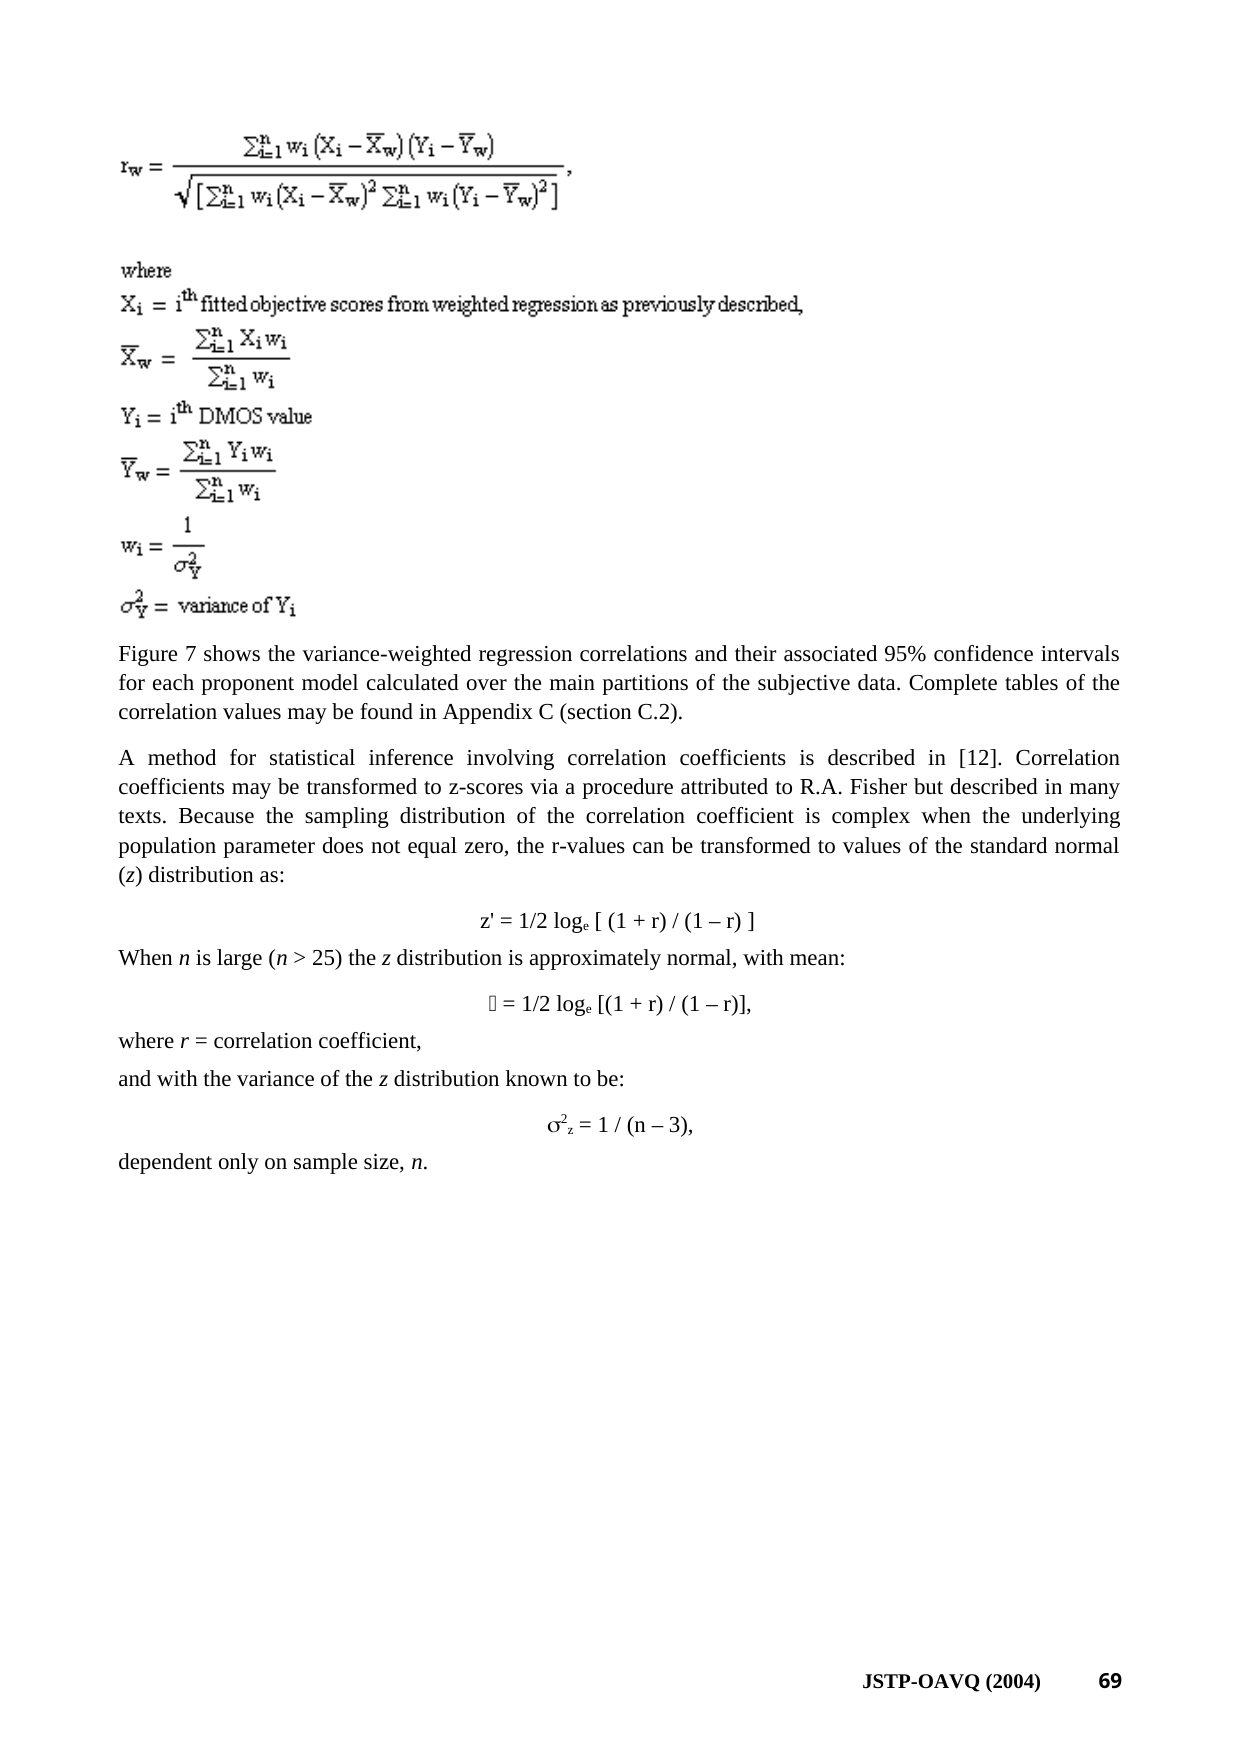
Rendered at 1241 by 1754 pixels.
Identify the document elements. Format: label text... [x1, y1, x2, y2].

text z' = 1/2 loge [ (1 + r) / (1 – r) ] [118, 905, 1122, 934]
text A method for statistical inference involving correlation coefficients is described in [12]. Correlation coefficients may be transformed to z-scores via a procedure attributed to R.A. Fisher but described in many texts. Because the sampling distribution of the correlation coefficient is complex when the underlying population parameter does not equal zero, the r-values can be transformed to values of the standard normal (z) distribution as: [118, 742, 1122, 888]
text Figure 7 shows the variance-weighted regression correlations and their associated 95% confidence intervals for each proponent model calculated over the main partitions of the subjective data. Complete tables of the correlation values may be found in Appendix C (section C.2). [118, 638, 1122, 726]
text When n is large (n > 25) the z distribution is approximately normal, with mean: [118, 942, 1122, 971]
text = 1/2 loge [(1 + r) / (1 – r)], [118, 988, 1122, 1017]
text and with the variance of the z distribution known to be: [118, 1063, 1122, 1092]
picture [118, 130, 817, 622]
text dependent only on sample size, n. [118, 1146, 1122, 1176]
text 2z = 1 / (n – 3), [118, 1109, 1122, 1138]
text where r = correlation coefficient, [118, 1026, 1122, 1055]
